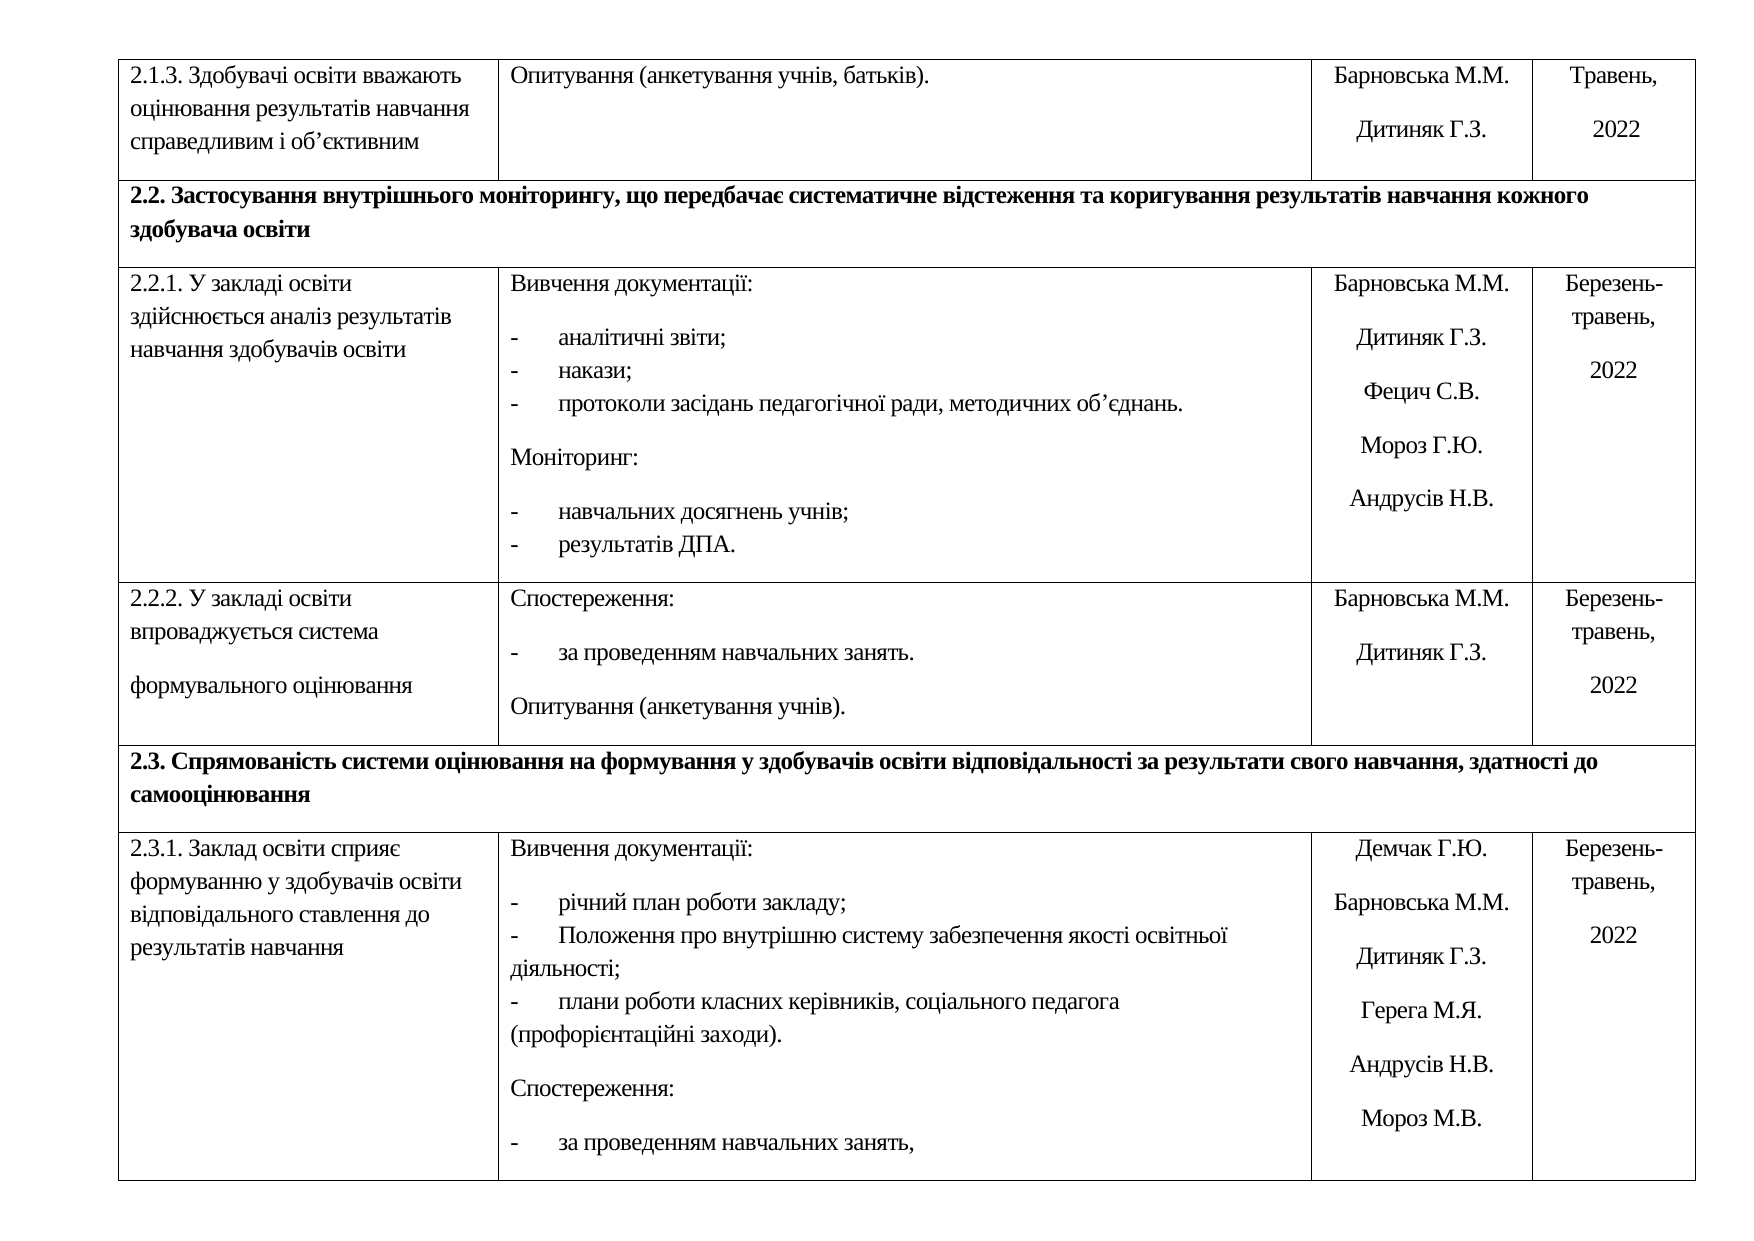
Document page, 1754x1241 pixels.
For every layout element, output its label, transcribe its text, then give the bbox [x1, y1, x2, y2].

table_cell 2.1.3. Здобувачі освіти вважають оцінювання результатів навчання справедливим і об’єктивним [119, 60, 498, 179]
table_cell Опитування (анкетування учнів, батьків). [499, 60, 1311, 179]
table_cell Травень, 2022 [1533, 60, 1695, 179]
table_cell Спостереження: за проведенням навчальних занять. Опитування (анкетування учнів). [499, 583, 1311, 745]
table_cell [119, 833, 498, 1180]
table_cell Барновська М.М. Дитиняк Г.З. Фецич С.В. Мороз Г.Ю. Андрусів Н.В. [1312, 268, 1532, 582]
table_cell 2.2. Застосування внутрішнього моніторингу, що передбачає систематичне відстеження та коригування результатів навчання кожного здобувача освіти [119, 181, 1695, 267]
table_cell 2.3. Спрямованість системи оцінювання на формування у здобувачів освіти відповідальності за результати свого навчання, здатності до самооцінювання [119, 746, 1695, 832]
table_cell Березень-травень, 2022 [1533, 583, 1695, 745]
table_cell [1533, 833, 1695, 1180]
table_cell Барновська М.М. Дитиняк Г.З. [1312, 60, 1532, 179]
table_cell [499, 833, 1311, 1180]
table_cell 2.2.1. У закладі освіти здійснюється аналіз результатів навчання здобувачів освіти [119, 268, 498, 582]
table_cell Вивчення документації: аналітичні звіти; накази; протоколи засідань педагогічної ради, методичних об’єднань. Моніторинг: навчальних досягнень учнів; результатів ДПА. [499, 268, 1311, 582]
table_cell 2.2.2. У закладі освіти впроваджується система формувального оцінювання [119, 583, 498, 745]
table_cell Березень-травень, 2022 [1533, 268, 1695, 582]
table_cell Барновська М.М. Дитиняк Г.З. [1312, 583, 1532, 745]
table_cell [1312, 833, 1532, 1180]
